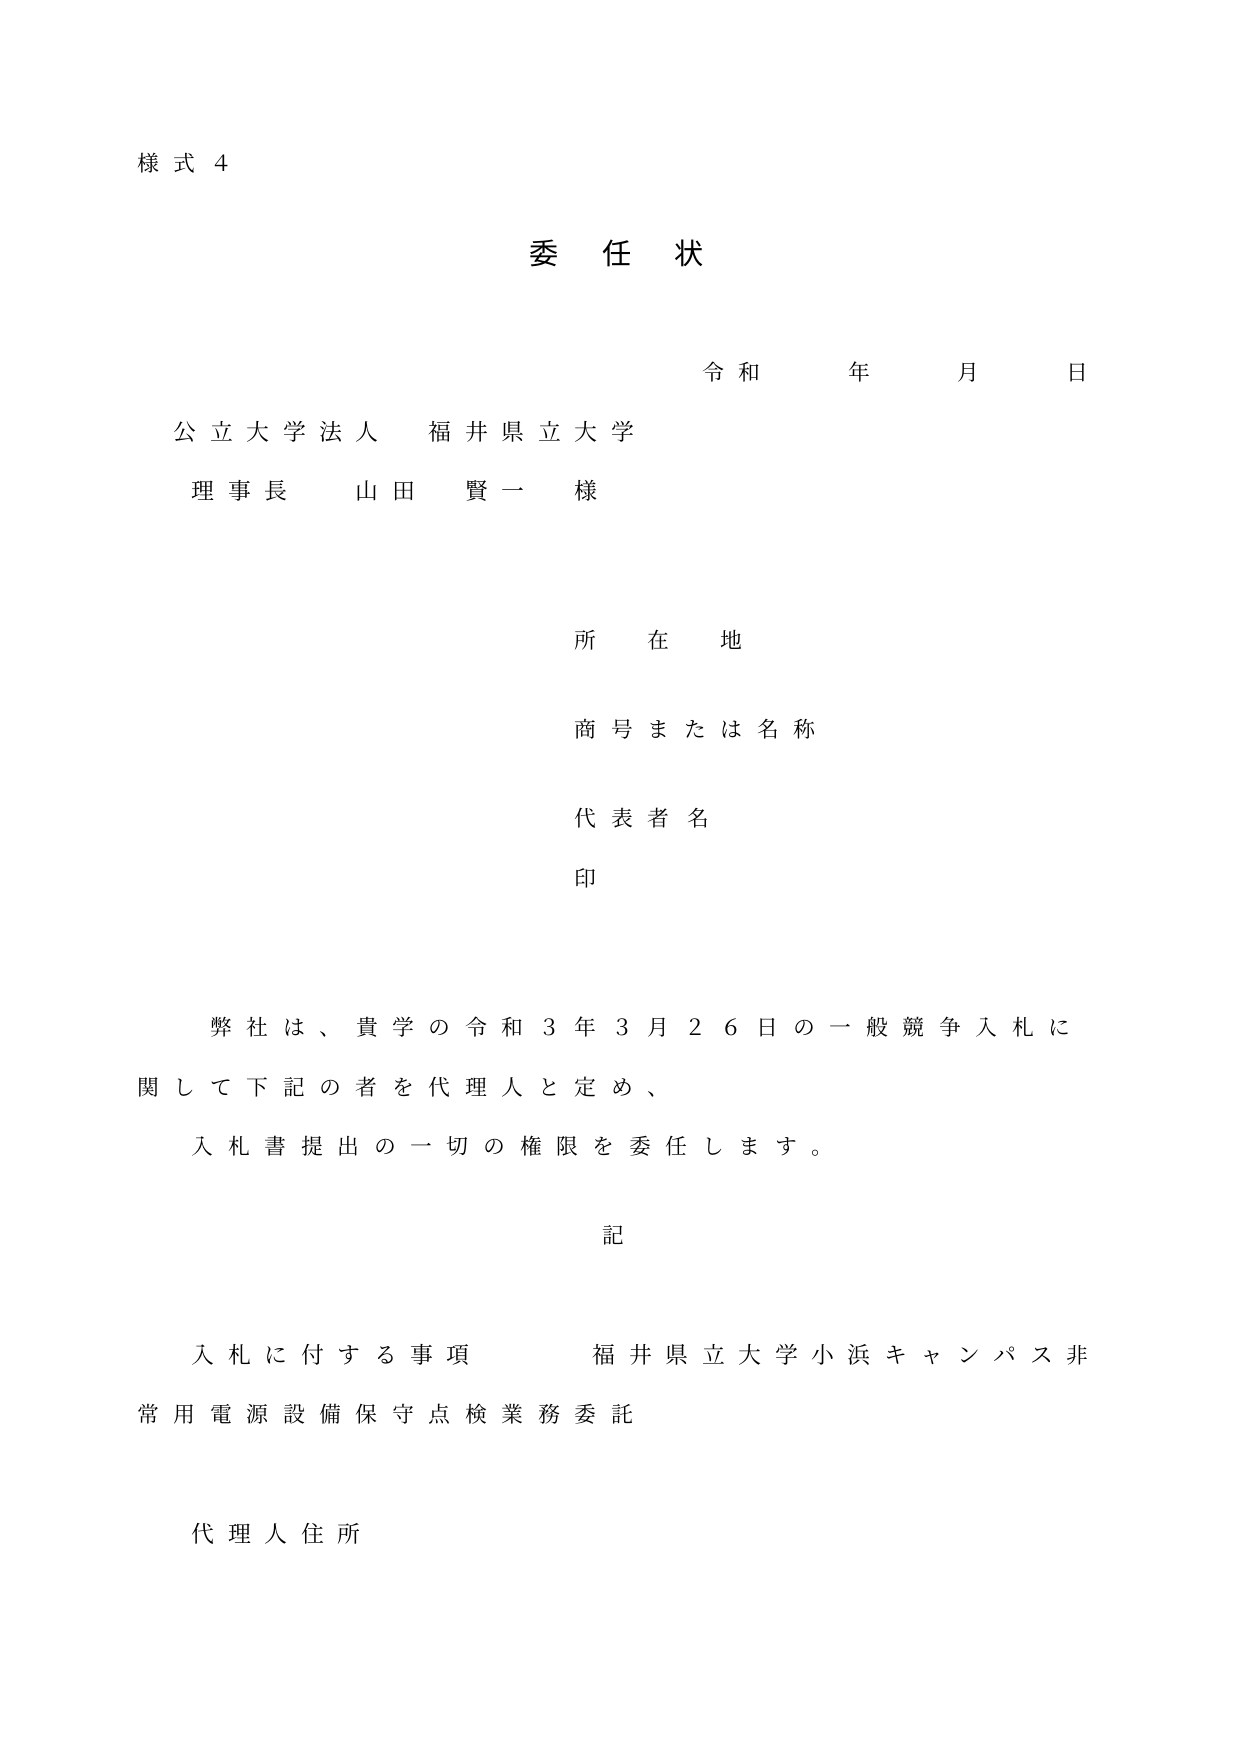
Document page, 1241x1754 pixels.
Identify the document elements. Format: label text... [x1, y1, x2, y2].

text 令和 年 月 日 [137, 341, 1103, 400]
text 弊社は、貴学の令和３年３月２６日の一般競争入札に関して下記の者を代理人と定め、 [137, 996, 1103, 1115]
text 入札書提出の一切の権限を委任します。 [137, 1115, 1103, 1175]
text 代表者名 印 [574, 788, 1103, 907]
text 記 [137, 1205, 1103, 1264]
text 入札に付する事項 福井県立大学小浜キャンパス非常用電源設備保守点検業務委託 [137, 1324, 1103, 1443]
text 公立大学法人 福井県立大学 [161, 400, 1103, 460]
text 商号または名称 [574, 698, 1103, 758]
text 様式４ [137, 132, 1103, 192]
text 委 任 状 [137, 222, 1103, 281]
text 代理人住所 [158, 1503, 1103, 1562]
text 理事長 山田 賢一 様 [157, 460, 1103, 519]
text 所 在 地 [137, 609, 1103, 668]
